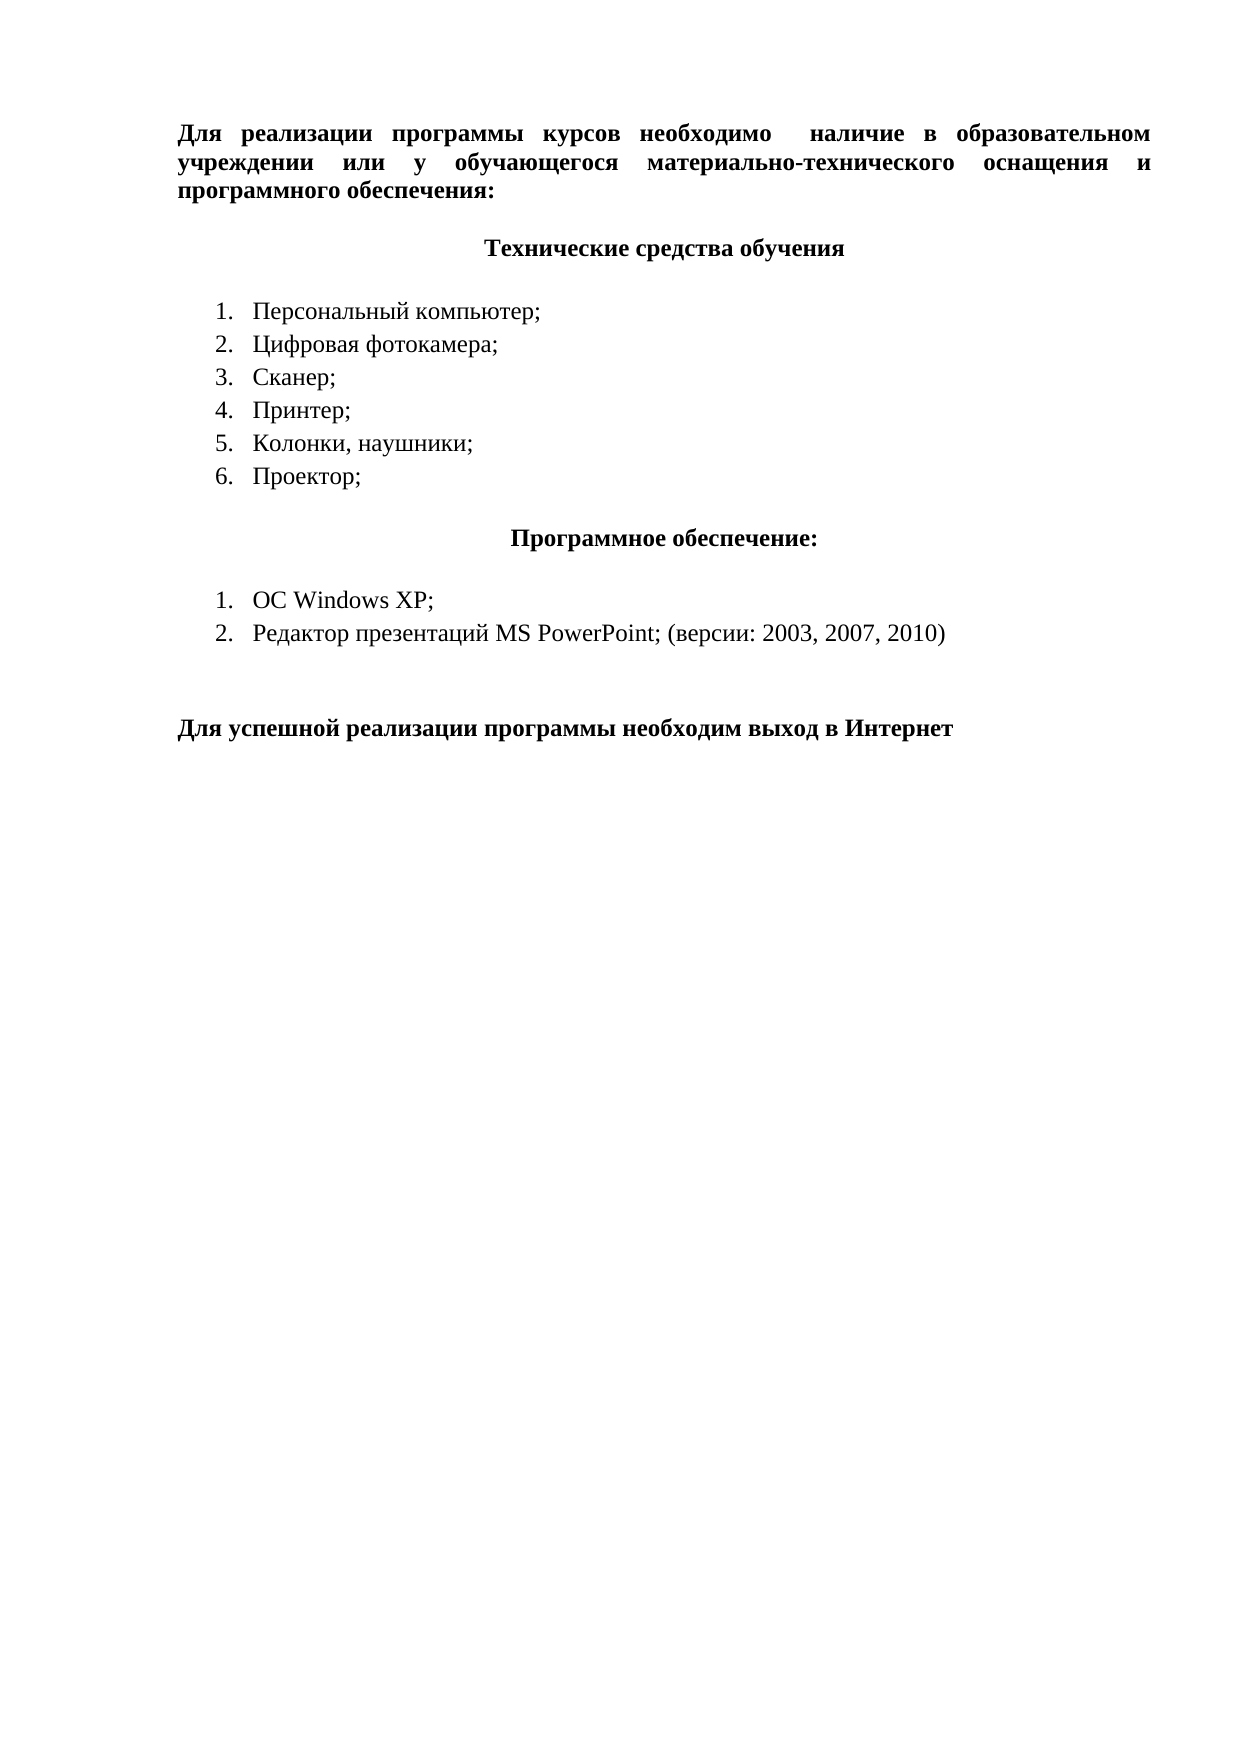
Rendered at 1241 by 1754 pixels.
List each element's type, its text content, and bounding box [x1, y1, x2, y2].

list OC Windows XP; [215, 585, 1152, 614]
list Персональный компьютер; [215, 296, 1152, 324]
list Принтер; [215, 395, 1152, 423]
text Для реализации программы курсов необходимо наличие в образовательном учреждении или у обучающегося материально-технического оснащения и программного обеспечения: [177, 118, 1152, 204]
list Колонки, наушники; [215, 428, 1152, 457]
text Для успешной реализации программы необходим выход в Интернет [177, 709, 1152, 742]
list Цифровая фотокамера; [215, 329, 1152, 357]
text Программное обеспечение: [177, 523, 1152, 552]
list Редактор презентаций MS PowerPoint; (версии: 2003, 2007, 2010) [215, 618, 1152, 647]
text Технические средства обучения [177, 233, 1152, 262]
list Проектор; [215, 461, 1152, 489]
list Сканер; [215, 362, 1152, 391]
